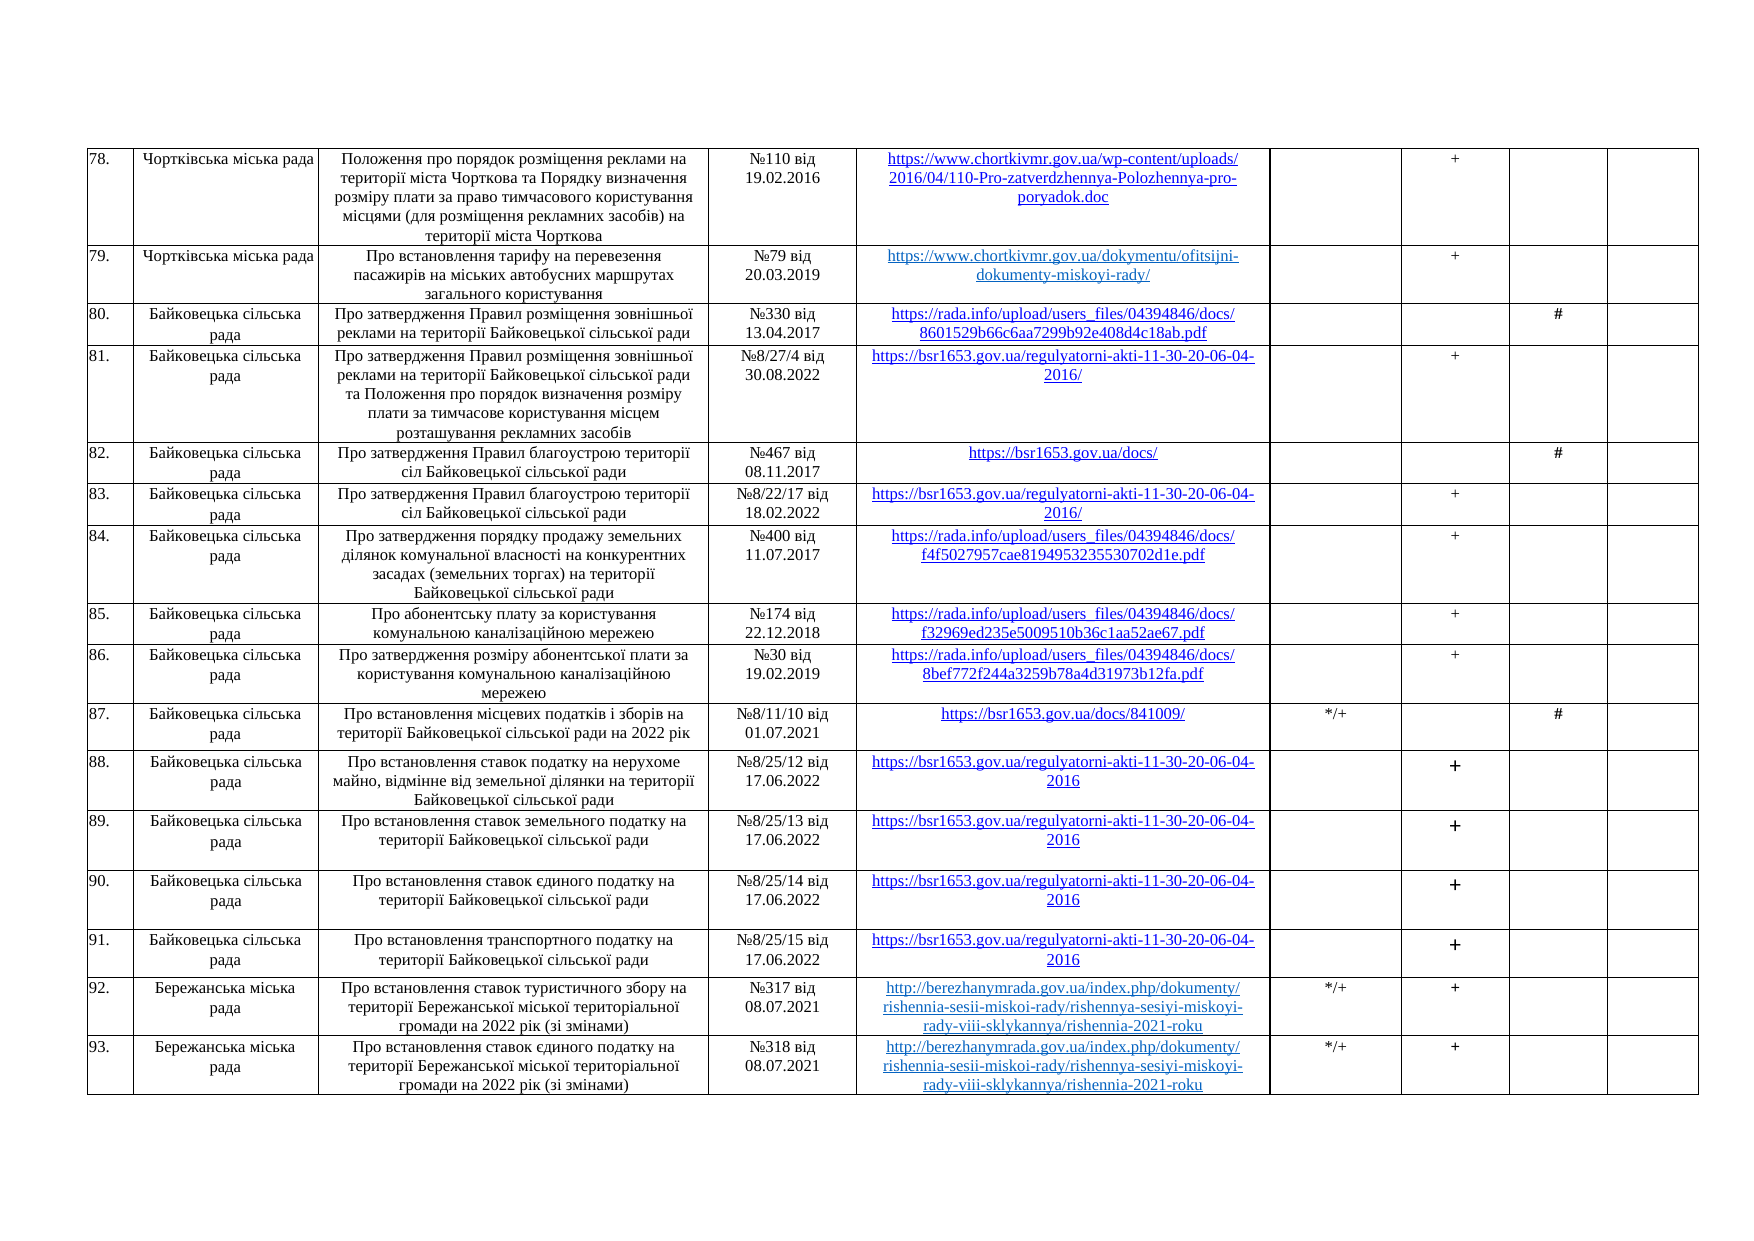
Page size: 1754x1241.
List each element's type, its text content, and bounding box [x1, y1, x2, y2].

table_cell + [1402, 346, 1509, 442]
table_cell Про затвердження Правил розміщення зовнішньої реклами на території Байковецької сільської ради [319, 304, 708, 345]
table_cell Байковецька сільська рада [134, 871, 318, 929]
table_cell https://bsr1653.gov.ua/regulyatorni-akti-11-30-20-06-04-2016/ [857, 484, 1269, 525]
table_cell [1271, 871, 1401, 929]
table_cell №8/22/17 від 18.02.2022 [709, 484, 856, 525]
table_cell [1271, 645, 1401, 702]
table_cell + [1402, 978, 1509, 1035]
table_cell [88, 930, 133, 977]
table_cell Про встановлення ставок єдиного податку на території Бережанської міської територіальної громади на 2022 рік (зі змінами) [319, 1036, 708, 1094]
table_cell Положення про порядок розміщення реклами на території міста Чорткова та Порядку визначення розміру плати за право тимчасового користування місцями (для розміщення рекламних засобів) на території міста Чорткова [319, 149, 708, 244]
table_cell + [1402, 149, 1509, 244]
table_cell https://www.chortkivmr.gov.ua/wp-content/uploads/2016/04/110-Pro-zatverdzhennya-Polozhennya-pro-poryadok.doc [857, 149, 1269, 244]
table_cell №174 від 22.12.2018 [709, 604, 856, 644]
table_cell https://rada.info/upload/users_files/04394846/docs/ f4f5027957cae8194953235530702d1e.pdf [857, 526, 1269, 602]
table_cell [1608, 645, 1698, 702]
table_cell Про встановлення ставок земельного податку на території Байковецької сільської ради [319, 811, 708, 869]
table_cell # [1510, 704, 1607, 750]
table_cell [1510, 645, 1607, 702]
table_cell [1510, 346, 1607, 442]
table_cell №30 від 19.02.2019 [709, 645, 856, 702]
table_cell Про абонентську плату за користування комунальною каналізаційною мережею [319, 604, 708, 644]
table_cell */+ [1271, 1036, 1401, 1094]
table_cell [1608, 978, 1698, 1035]
table_cell [88, 604, 133, 644]
table_cell Про затвердження Правил розміщення зовнішньої реклами на території Байковецької сільської ради та Положення про порядок визначення розміру плати за тимчасове користування місцем розташування рекламних засобів [319, 346, 708, 442]
table_cell [1510, 484, 1607, 525]
table_cell Про затвердження Правил благоустрою території сіл Байковецької сільської ради [319, 443, 708, 483]
table_cell [1271, 526, 1401, 602]
table_cell [88, 149, 133, 244]
table_cell Про встановлення ставок єдиного податку на території Байковецької сільської ради [319, 871, 708, 929]
table_cell [88, 346, 133, 442]
table_cell https://bsr1653.gov.ua/regulyatorni-akti-11-30-20-06-04-2016/ [857, 346, 1269, 442]
table_cell [1608, 346, 1698, 442]
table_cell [134, 1036, 318, 1094]
table_cell [88, 978, 133, 1035]
table_cell Байковецька сільська рада [134, 526, 318, 602]
table_cell [1271, 751, 1401, 810]
table_cell [1608, 604, 1698, 644]
table_cell №8/25/13 від 17.06.2022 [709, 811, 856, 869]
table_cell [1402, 443, 1509, 483]
table_cell [1271, 930, 1401, 977]
table_cell [1271, 304, 1401, 345]
table_cell Байковецька сільська рада [134, 484, 318, 525]
table_cell №79 від 20.03.2019 [709, 246, 856, 303]
table_cell [88, 751, 133, 810]
table_cell Про затвердження розміру абонентської плати за користування комунальною каналізаційною мережею [319, 645, 708, 702]
table_cell [88, 704, 133, 750]
table_cell [1608, 751, 1698, 810]
table_cell [1608, 811, 1698, 869]
table_cell Про затвердження порядку продажу земельних ділянок комунальної власності на конкурентних засадах (земельних торгах) на території Байковецької сільської ради [319, 526, 708, 602]
table_cell + [1402, 645, 1509, 702]
table_cell https://bsr1653.gov.ua/docs/ [857, 443, 1269, 483]
table_cell https://bsr1653.gov.ua/regulyatorni-akti-11-30-20-06-04-2016 [857, 751, 1269, 810]
table_cell [1608, 246, 1698, 303]
table_cell + [1402, 751, 1509, 810]
table_cell [88, 811, 133, 869]
table_cell [1608, 526, 1698, 602]
table_cell + [1402, 526, 1509, 602]
table_cell Про встановлення ставок туристичного збору на території Бережанської міської територіальної громади на 2022 рік (зі змінами) [319, 978, 708, 1035]
table_cell [88, 526, 133, 602]
table_cell https://bsr1653.gov.ua/docs/841009/ [857, 704, 1269, 750]
table_cell Чортківська міська рада [134, 246, 318, 303]
table_cell №8/11/10 від 01.07.2021 [709, 704, 856, 750]
table_cell [1402, 304, 1509, 345]
table_cell [1510, 930, 1607, 977]
table_cell http://berezhanymrada.gov.ua/index.php/dokumenty/rishennia-sesii-miskoi-rady/rishennya-sesiyi-miskoyi-rady-viii-sklykannya/rishennia-2021-roku [857, 978, 1269, 1035]
table_cell [1510, 751, 1607, 810]
table_cell [1510, 1036, 1607, 1094]
table_cell */+ [1271, 978, 1401, 1035]
table_cell + [1402, 246, 1509, 303]
table_cell https://rada.info/upload/users_files/04394846/docs/ 8601529b66c6aa7299b92e408d4c18ab.pdf [857, 304, 1269, 345]
table_cell №400 від 11.07.2017 [709, 526, 856, 602]
table_cell Про встановлення транспортного податку на території Байковецької сільської ради [319, 930, 708, 977]
table_cell [1271, 346, 1401, 442]
table_cell №110 від 19.02.2016 [709, 149, 856, 244]
table_cell [1510, 149, 1607, 244]
table_cell Про встановлення ставок податку на нерухоме майно, відмінне від земельної ділянки на території Байковецької сільської ради [319, 751, 708, 810]
table_cell [88, 1036, 133, 1094]
table_cell [1510, 811, 1607, 869]
table_cell # [1510, 443, 1607, 483]
table_cell Байковецька сільська рада [134, 346, 318, 442]
table_cell https://bsr1653.gov.ua/regulyatorni-akti-11-30-20-06-04-2016 [857, 811, 1269, 869]
table_cell Байковецька сільська рада [134, 704, 318, 750]
table_cell [88, 871, 133, 929]
table_cell [1510, 978, 1607, 1035]
table_cell [1608, 149, 1698, 244]
table_cell [1608, 484, 1698, 525]
table_cell https://bsr1653.gov.ua/regulyatorni-akti-11-30-20-06-04-2016 [857, 930, 1269, 977]
table_cell Байковецька сільська рада [134, 443, 318, 483]
table_cell [1510, 604, 1607, 644]
table_cell + [1402, 871, 1509, 929]
table_cell [1510, 526, 1607, 602]
table_cell [1608, 871, 1698, 929]
table_cell # [1510, 304, 1607, 345]
table_cell [1271, 443, 1401, 483]
table_cell Про встановлення місцевих податків і зборів на території Байковецької сільської ради на 2022 рік [319, 704, 708, 750]
table_cell + [1402, 1036, 1509, 1094]
table_cell Бережанська міська рада [134, 978, 318, 1035]
table_cell [88, 645, 133, 702]
table_cell [1608, 304, 1698, 345]
table_cell https://rada.info/upload/users_files/04394846/docs/ 8bef772f244a3259b78a4d31973b12fa.pdf [857, 645, 1269, 702]
table_cell + [1402, 930, 1509, 977]
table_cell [134, 149, 318, 244]
table_cell Байковецька сільська рада [134, 604, 318, 644]
table_cell №8/25/12 від 17.06.2022 [709, 751, 856, 810]
table_cell [1608, 704, 1698, 750]
table_cell [1402, 704, 1509, 750]
table_cell [1510, 871, 1607, 929]
table_cell [1608, 443, 1698, 483]
table_cell Про затвердження Правил благоустрою території сіл Байковецької сільської ради [319, 484, 708, 525]
table_cell + [1402, 484, 1509, 525]
table_cell [1271, 811, 1401, 869]
table_cell Байковецька сільська рада [134, 811, 318, 869]
table_cell Байковецька сільська рада [134, 304, 318, 345]
table_cell + [1402, 811, 1509, 869]
table_cell [88, 443, 133, 483]
table_cell + [1402, 604, 1509, 644]
table_cell Байковецька сільська рада [134, 751, 318, 810]
table_cell [1271, 149, 1401, 244]
table_cell [88, 484, 133, 525]
table_cell [1271, 604, 1401, 644]
table_cell №8/27/4 від 30.08.2022 [709, 346, 856, 442]
table_cell https://rada.info/upload/users_files/04394846/docs/ f32969ed235e5009510b36c1aa52ae67.pdf [857, 604, 1269, 644]
table_cell №467 від 08.11.2017 [709, 443, 856, 483]
table_cell [1608, 930, 1698, 977]
table_cell Байковецька сільська рада [134, 930, 318, 977]
table_cell №330 від 13.04.2017 [709, 304, 856, 345]
table_cell №8/25/14 від 17.06.2022 [709, 871, 856, 929]
table_cell [1608, 1036, 1698, 1094]
table_cell [88, 246, 133, 303]
table_cell https://www.chortkivmr.gov.ua/dokymentu/ofitsijni-dokumenty-miskoyi-rady/ [857, 246, 1269, 303]
table_cell [1271, 246, 1401, 303]
table_cell №8/25/15 від 17.06.2022 [709, 930, 856, 977]
table_cell Про встановлення тарифу на перевезення пасажирів на міських автобусних маршрутах загального користування [319, 246, 708, 303]
table_cell [88, 304, 133, 345]
table_cell https://bsr1653.gov.ua/regulyatorni-akti-11-30-20-06-04-2016 [857, 871, 1269, 929]
table_cell [1271, 484, 1401, 525]
table_cell [1510, 246, 1607, 303]
table_cell №318 від 08.07.2021 [709, 1036, 856, 1094]
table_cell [857, 1036, 1269, 1094]
table_cell №317 від 08.07.2021 [709, 978, 856, 1035]
table_cell Байковецька сільська рада [134, 645, 318, 702]
table_cell */+ [1271, 704, 1401, 750]
